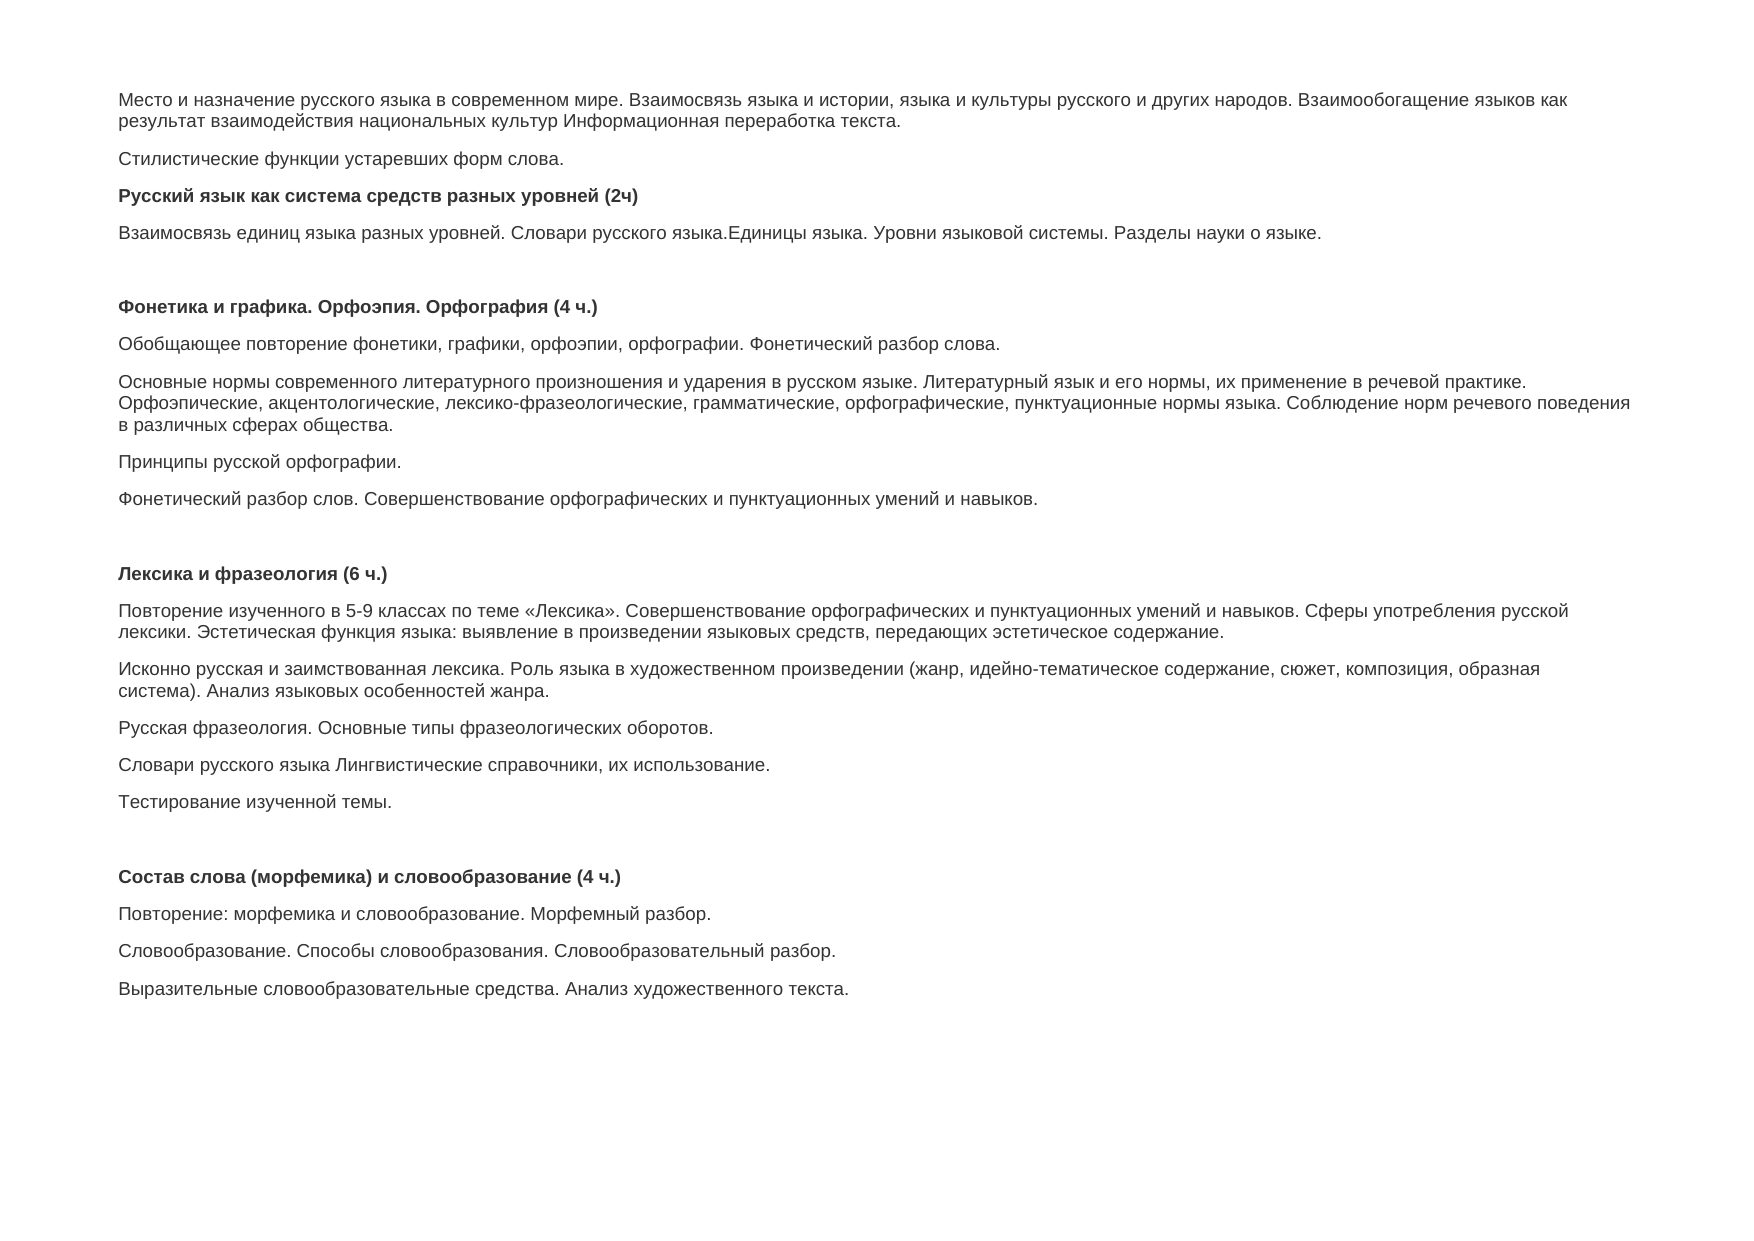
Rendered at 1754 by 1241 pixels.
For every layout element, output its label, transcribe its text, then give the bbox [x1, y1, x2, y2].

text Фонетический разбор слов. Совершенствование орфографических и пунктуационных умений и навыков. [118, 488, 1636, 509]
text Обобщающее повторение фонетики, графики, орфоэпии, орфографии. Фонетический разбор слова. [118, 333, 1636, 355]
text Русская фразеология. Основные типы фразеологических оборотов. [118, 717, 1636, 738]
text Выразительные словообразовательные средства. Анализ художественного текста. [118, 977, 1636, 999]
text Состав слова (морфемика) и словообразование (4 ч.) [118, 866, 1636, 887]
text Место и назначение русского языка в современном мире. Взаимосвязь языка и истории, языка и культуры русского и других народов. Взаимообогащение языков как результат взаимодействия национальных культур Информационная переработка текста. [118, 88, 1636, 132]
text Словообразование. Способы словообразования. Словообразовательный разбор. [118, 940, 1636, 962]
text Основные нормы современного литературного произношения и ударения в русском языке. Литературный язык и его нормы, их применение в речевой практике. Орфоэпические, акцентологические, лексико-фразеологические, грамматические, орфографические, пунктуационные нормы языка. Соблюдение норм речевого поведения в различных сферах общества. [118, 370, 1636, 435]
text Повторение изученного в 5-9 классах по теме «Лексика». Совершенствование орфографических и пунктуационных умений и навыков. Сферы употребления русской лексики. Эстетическая функция языка: выявление в произведении языковых средств, передающих эстетическое содержание. [118, 599, 1636, 643]
text Лексика и фразеология (6 ч.) [118, 562, 1636, 584]
text Стилистические функции устаревших форм слова. [118, 147, 1636, 169]
text Русский язык как система средств разных уровней (2ч) [118, 184, 1636, 206]
text Принципы русской орфографии. [118, 451, 1636, 472]
text Взаимосвязь единиц языка разных уровней. Словари русского языка.Единицы языка. Уровни языковой системы. Разделы науки о языке. [118, 222, 1636, 243]
text Повторение: морфемика и словообразование. Морфемный разбор. [118, 903, 1636, 924]
text Фонетика и графика. Орфоэпия. Орфография (4 ч.) [118, 296, 1636, 318]
text Словари русского языка Лингвистические справочники, их использование. [118, 754, 1636, 776]
text Тестирование изученной темы. [118, 791, 1636, 813]
text Исконно русская и заимствованная лексика. Роль языка в художественном произведении (жанр, идейно-тематическое содержание, сюжет, композиция, образная система). Анализ языковых особенностей жанра. [118, 658, 1636, 701]
